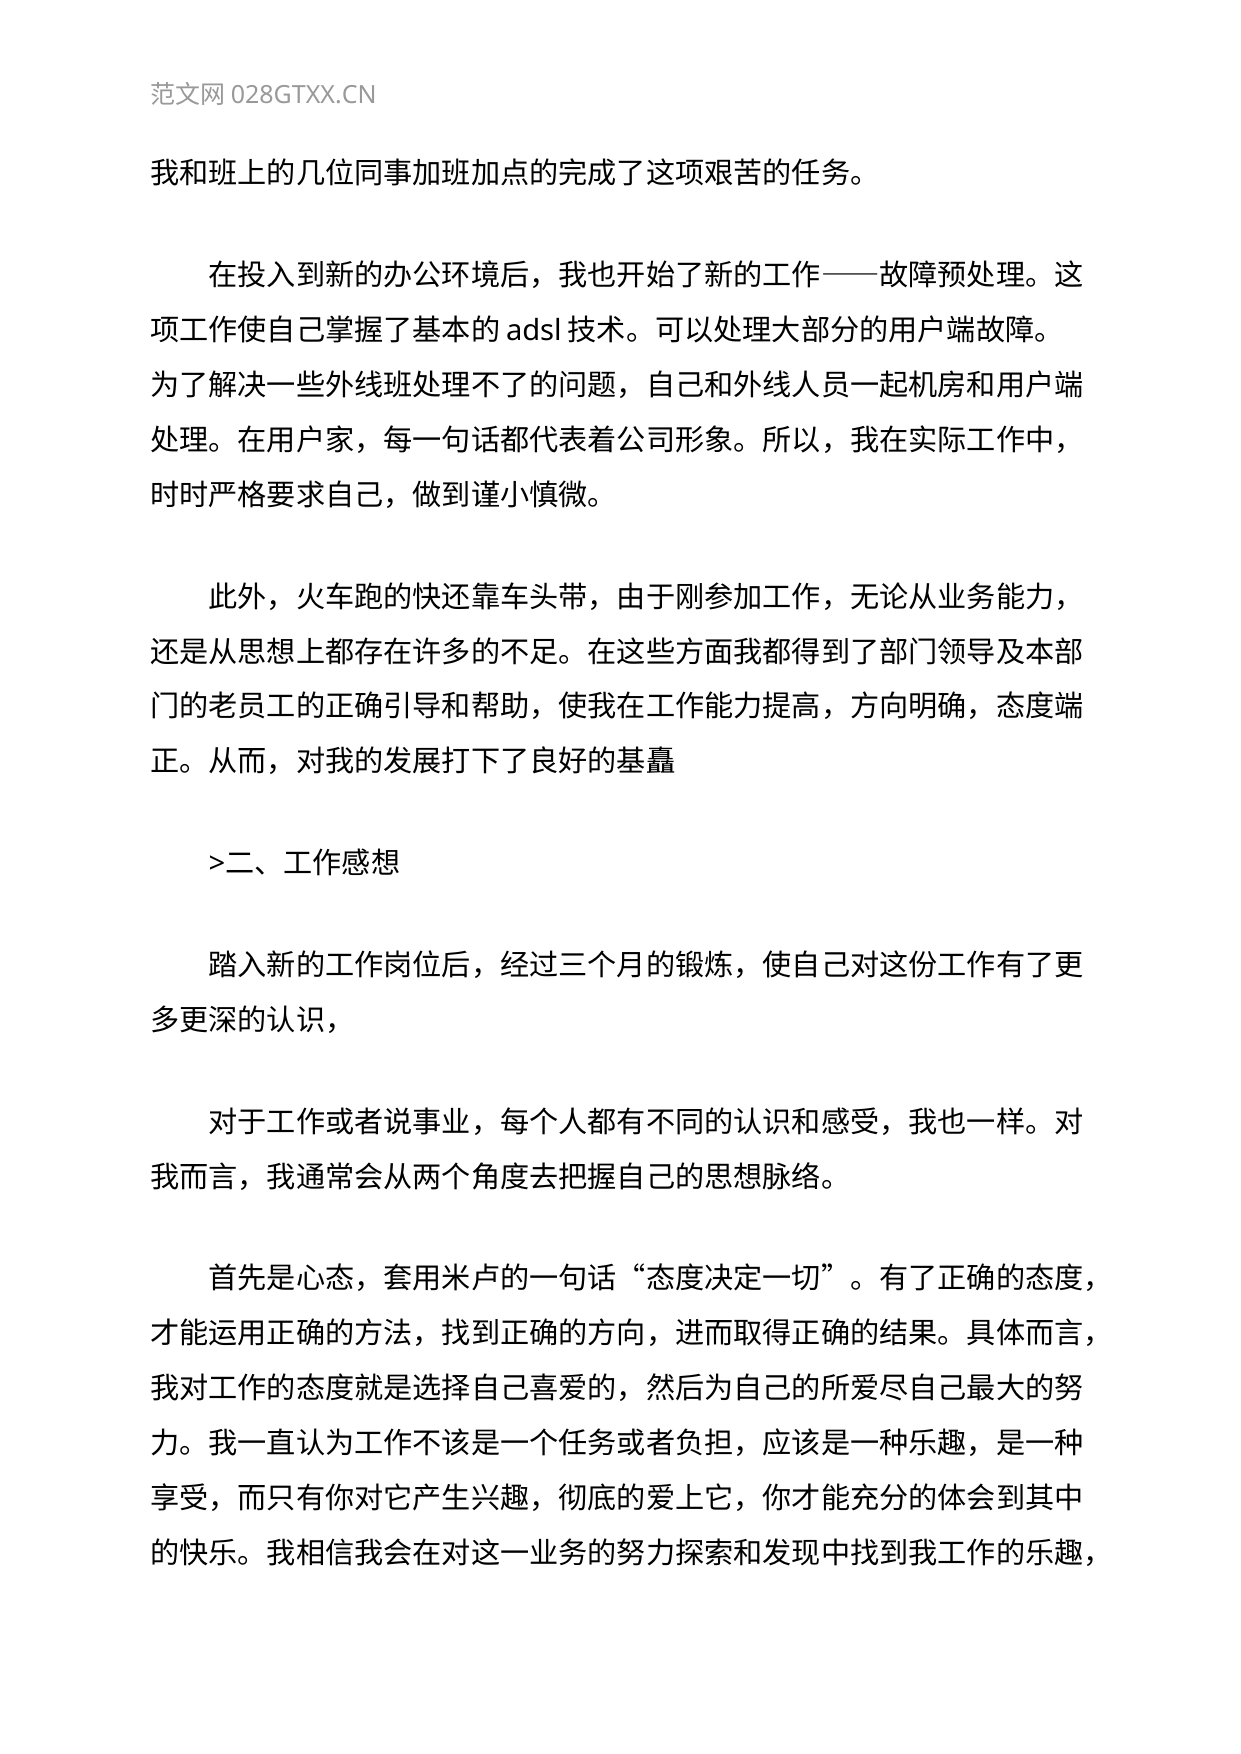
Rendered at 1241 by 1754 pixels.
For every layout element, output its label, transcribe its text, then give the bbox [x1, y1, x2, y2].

text 此外，火车跑的快还靠车头带，由于刚参加工作，无论从业务能力，还是从思想上都存在许多的不足。在这些方面我都得到了部门领导及本部门的老员工的正确引导和帮助，使我在工作能力提高，方向明确，态度端正。从而，对我的发展打下了良好的基矗 [150, 573, 1090, 780]
text 在投入到新的办公环境后，我也开始了新的工作――故障预处理。这项工作使自己掌握了基本的adsl技术。可以处理大部分的用户端故障。为了解决一些外线班处理不了的问题，自己和外线人员一起机房和用户端处理。在用户家，每一句话都代表着公司形象。所以，我在实际工作中，时时严格要求自己，做到谨小慎微。 [150, 252, 1090, 514]
text 踏入新的工作岗位后，经过三个月的锻炼，使自己对这份工作有了更多更深的认识， [150, 942, 1090, 1039]
text >二、工作感想 [150, 840, 1090, 882]
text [150, 150, 1090, 192]
text 对于工作或者说事业，每个人都有不同的认识和感受，我也一样。对我而言，我通常会从两个角度去把握自己的思想脉络。 [150, 1098, 1090, 1196]
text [150, 1255, 1090, 1572]
